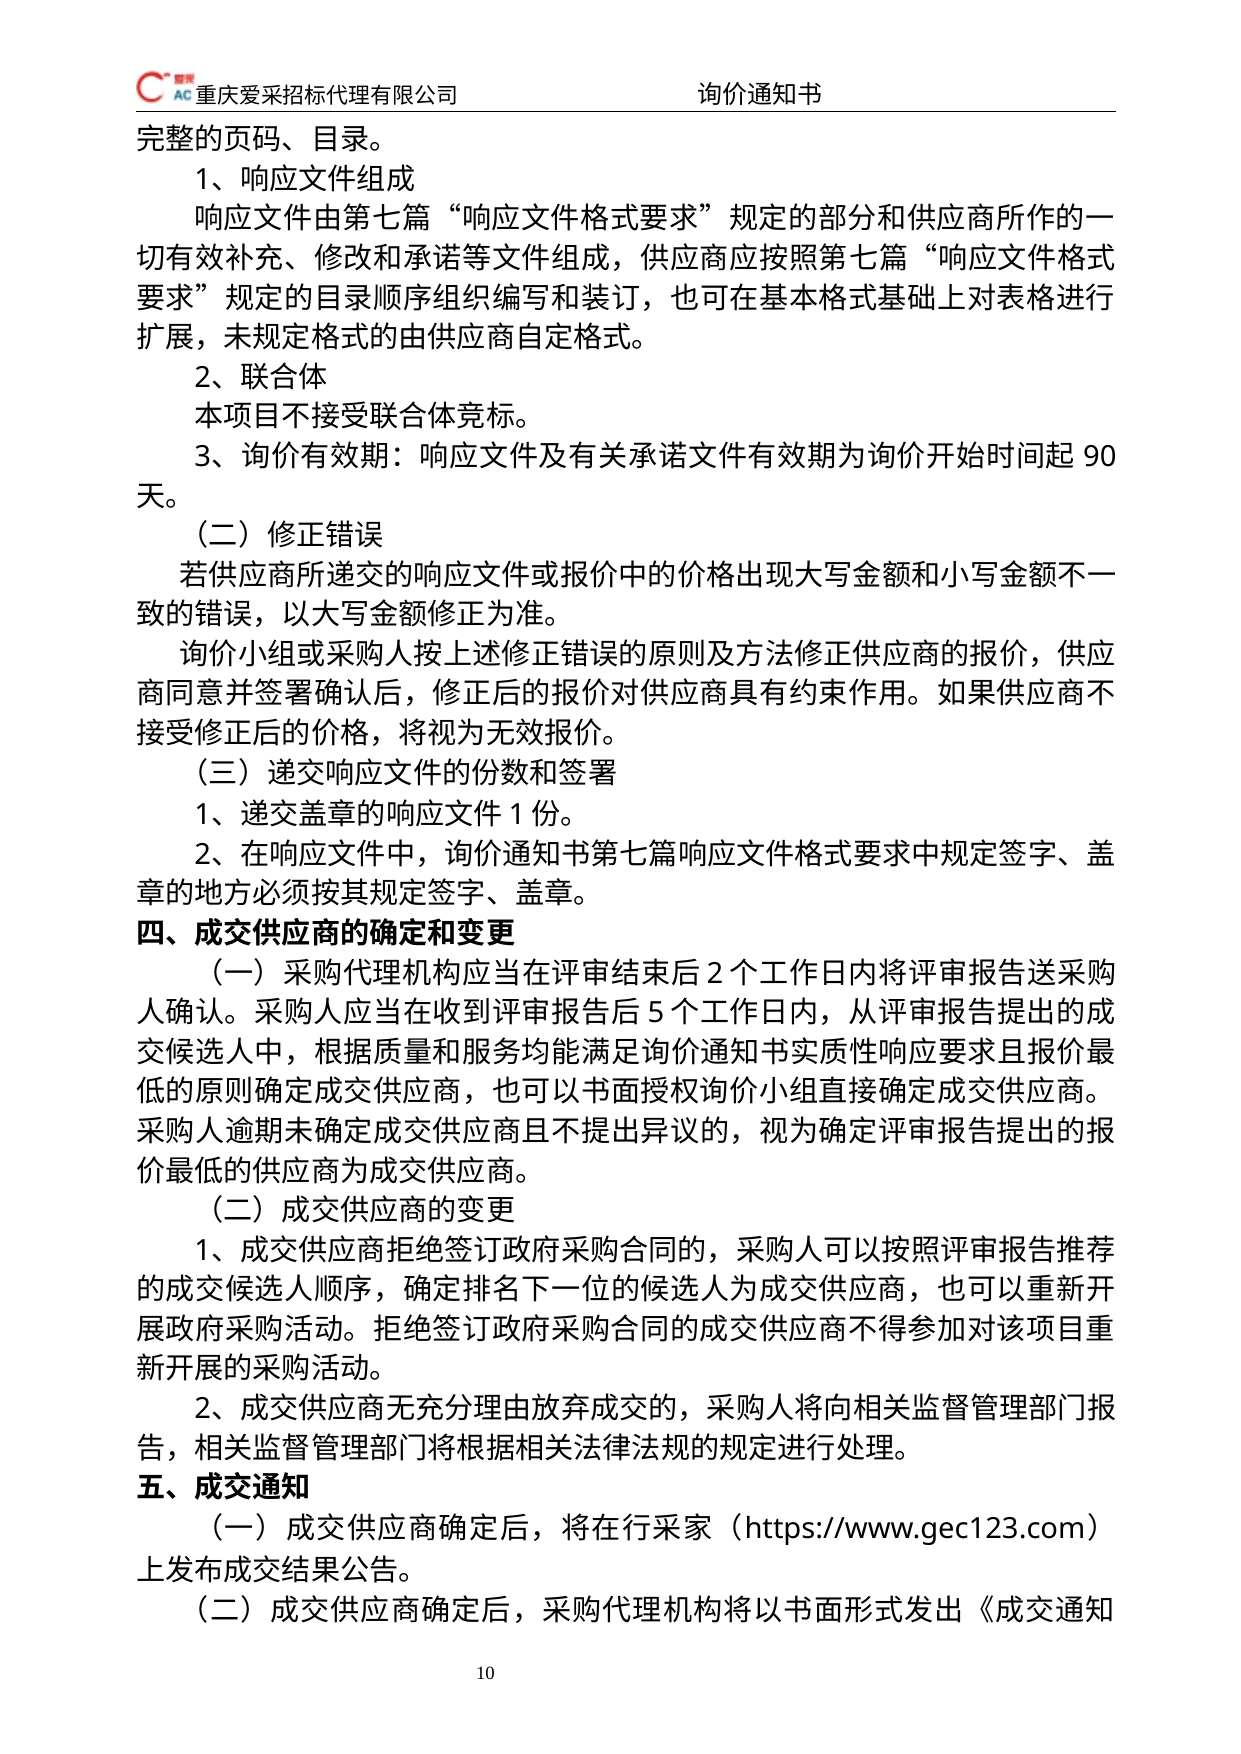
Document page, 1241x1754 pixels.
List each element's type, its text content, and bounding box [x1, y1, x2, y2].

text 本项目不接受联合体竞标。 [136, 395, 1116, 435]
text 响应文件由第七篇“响应文件格式要求”规定的部分和供应商所作的一切有效补充、修改和承诺等文件组成，供应商应按照第七篇“响应文件格式要求”规定的目录顺序组织编写和装订，也可在基本格式基础上对表格进行扩展，未规定格式的由供应商自定格式。 [136, 197, 1116, 356]
text （二）成交供应商的变更 [136, 1189, 1116, 1228]
text （一）成交供应商确定后，将在行采家（https://www.gec123.com）上发布成交结果公告。 [136, 1506, 1116, 1589]
subtitle 五、成交通知 [136, 1466, 1116, 1506]
subtitle 四、成交供应商的确定和变更 [136, 912, 1116, 951]
text 1、递交盖章的响应文件1份。 [136, 791, 1116, 833]
list 2、在响应文件中，询价通知书第七篇响应文件格式要求中规定签字、盖章的地方必须按其规定签字、盖章。 [136, 833, 1116, 912]
text 2、成交供应商无充分理由放弃成交的，采购人将向相关监督管理部门报告，相关监督管理部门将根据相关法律法规的规定进行处理。 [136, 1387, 1116, 1466]
text （三）递交响应文件的份数和签署 [136, 751, 1116, 791]
text 2、联合体 [136, 356, 1116, 395]
text 3、询价有效期：响应文件及有关承诺文件有效期为询价开始时间起90天。 [136, 435, 1116, 514]
picture [135, 70, 196, 104]
text 若供应商所递交的响应文件或报价中的价格出现大写金额和小写金额不一致的错误，以大写金额修正为准。 [136, 553, 1116, 633]
text （一）采购代理机构应当在评审结束后2个工作日内将评审报告送采购人确认。采购人应当在收到评审报告后5个工作日内，从评审报告提出的成交候选人中，根据质量和服务均能满足询价通知书实质性响应要求且报价最低的原则确定成交供应商，也可以书面授权询价小组直接确定成交供应商。采购人逾期未确定成交供应商且不提出异议的，视为确定评审报告提出的报价最低的供应商为成交供应商。 [136, 951, 1116, 1189]
text 询价小组或采购人按上述修正错误的原则及方法修正供应商的报价，供应商同意并签署确认后，修正后的报价对供应商具有约束作用。如果供应商不接受修正后的价格，将视为无效报价。 [136, 633, 1116, 751]
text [136, 118, 1116, 158]
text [136, 1589, 1116, 1628]
text （二）修正错误 [136, 514, 1116, 553]
text 1、响应文件组成 [136, 158, 1116, 197]
text 1、成交供应商拒绝签订政府采购合同的，采购人可以按照评审报告推荐的成交候选人顺序，确定排名下一位的候选人为成交供应商，也可以重新开展政府采购活动。拒绝签订政府采购合同的成交供应商不得参加对该项目重新开展的采购活动。 [136, 1228, 1116, 1387]
